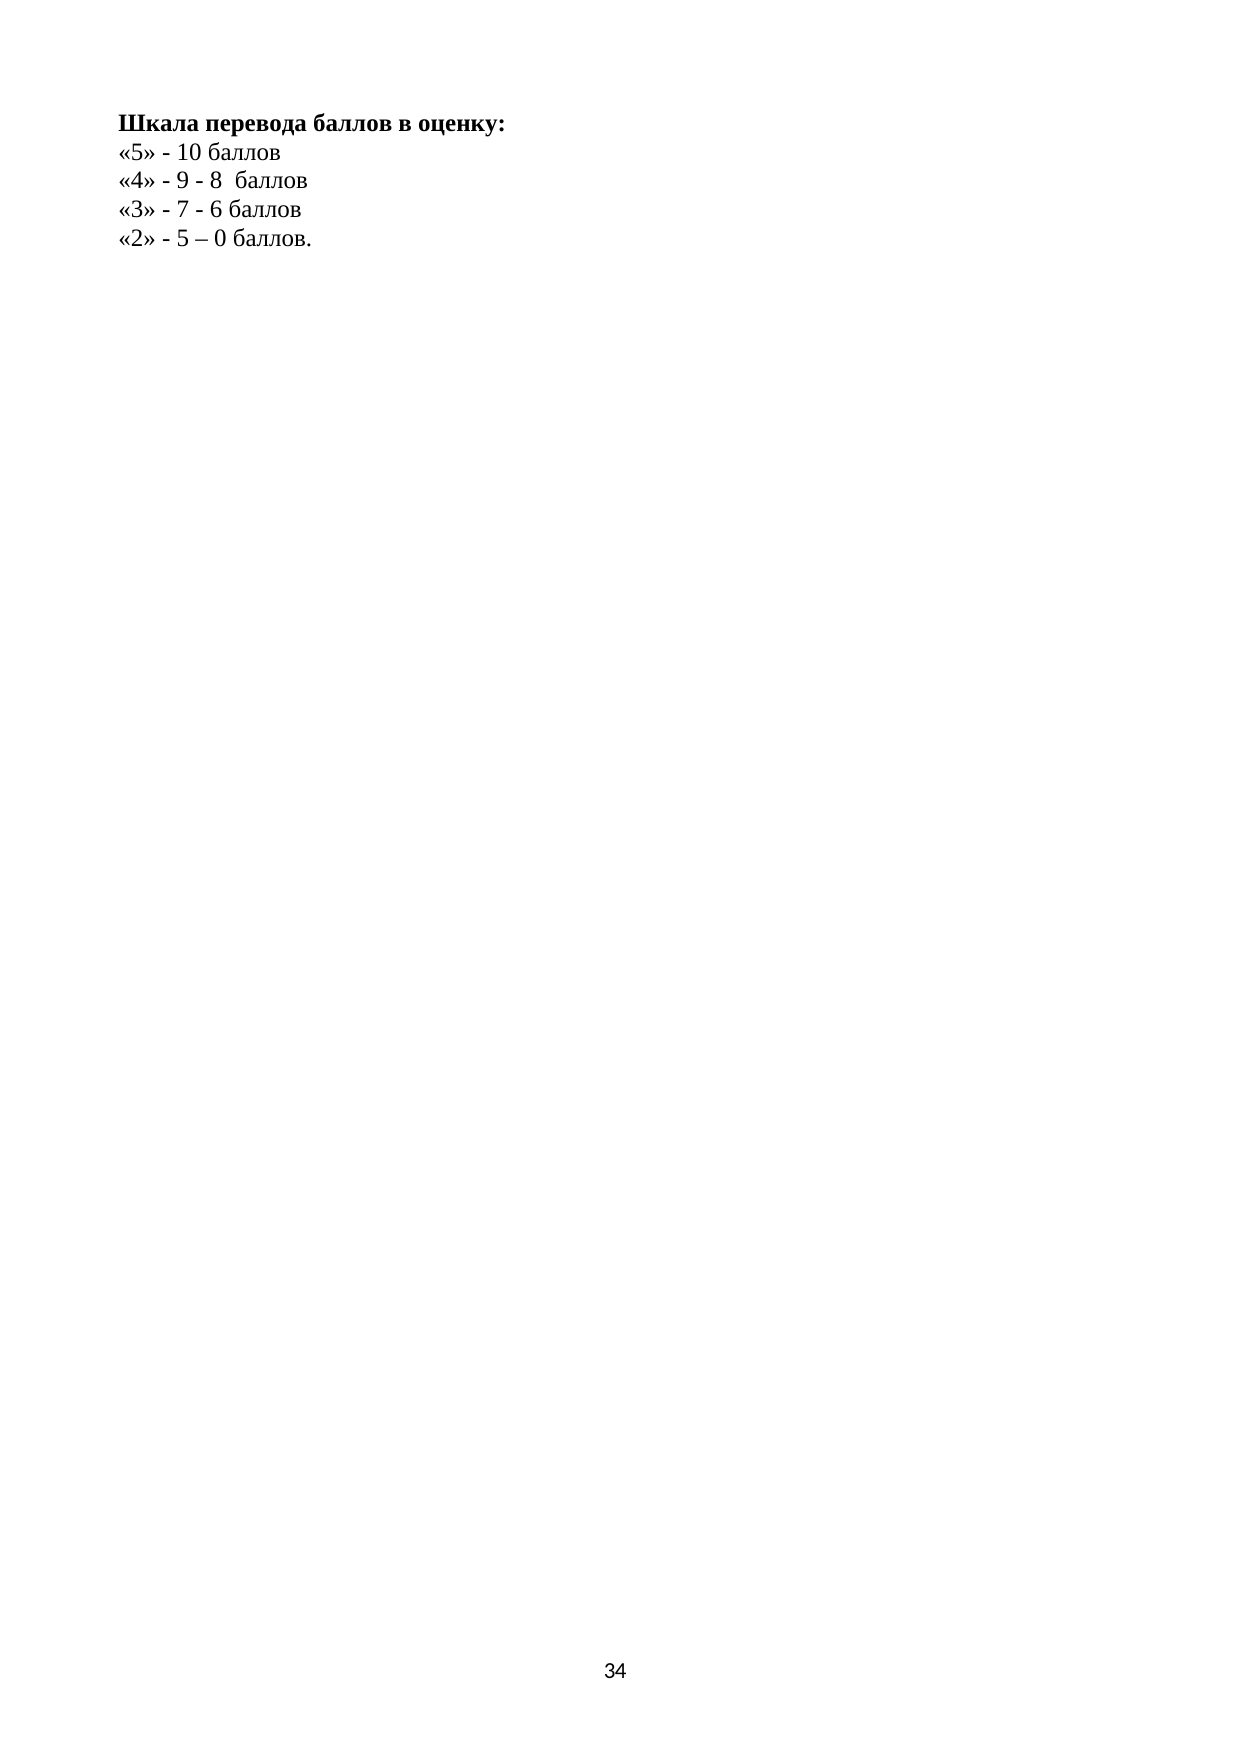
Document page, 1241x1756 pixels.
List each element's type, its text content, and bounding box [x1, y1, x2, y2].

text «2» - 5 – 0 баллов. [118, 223, 1167, 252]
text Шкала перевода баллов в оценку: [118, 108, 1167, 137]
text «4» - 9 - 8 баллов [118, 165, 1167, 194]
text «3» - 7 - 6 баллов [118, 194, 1167, 223]
text «5» - 10 баллов [118, 137, 1167, 165]
